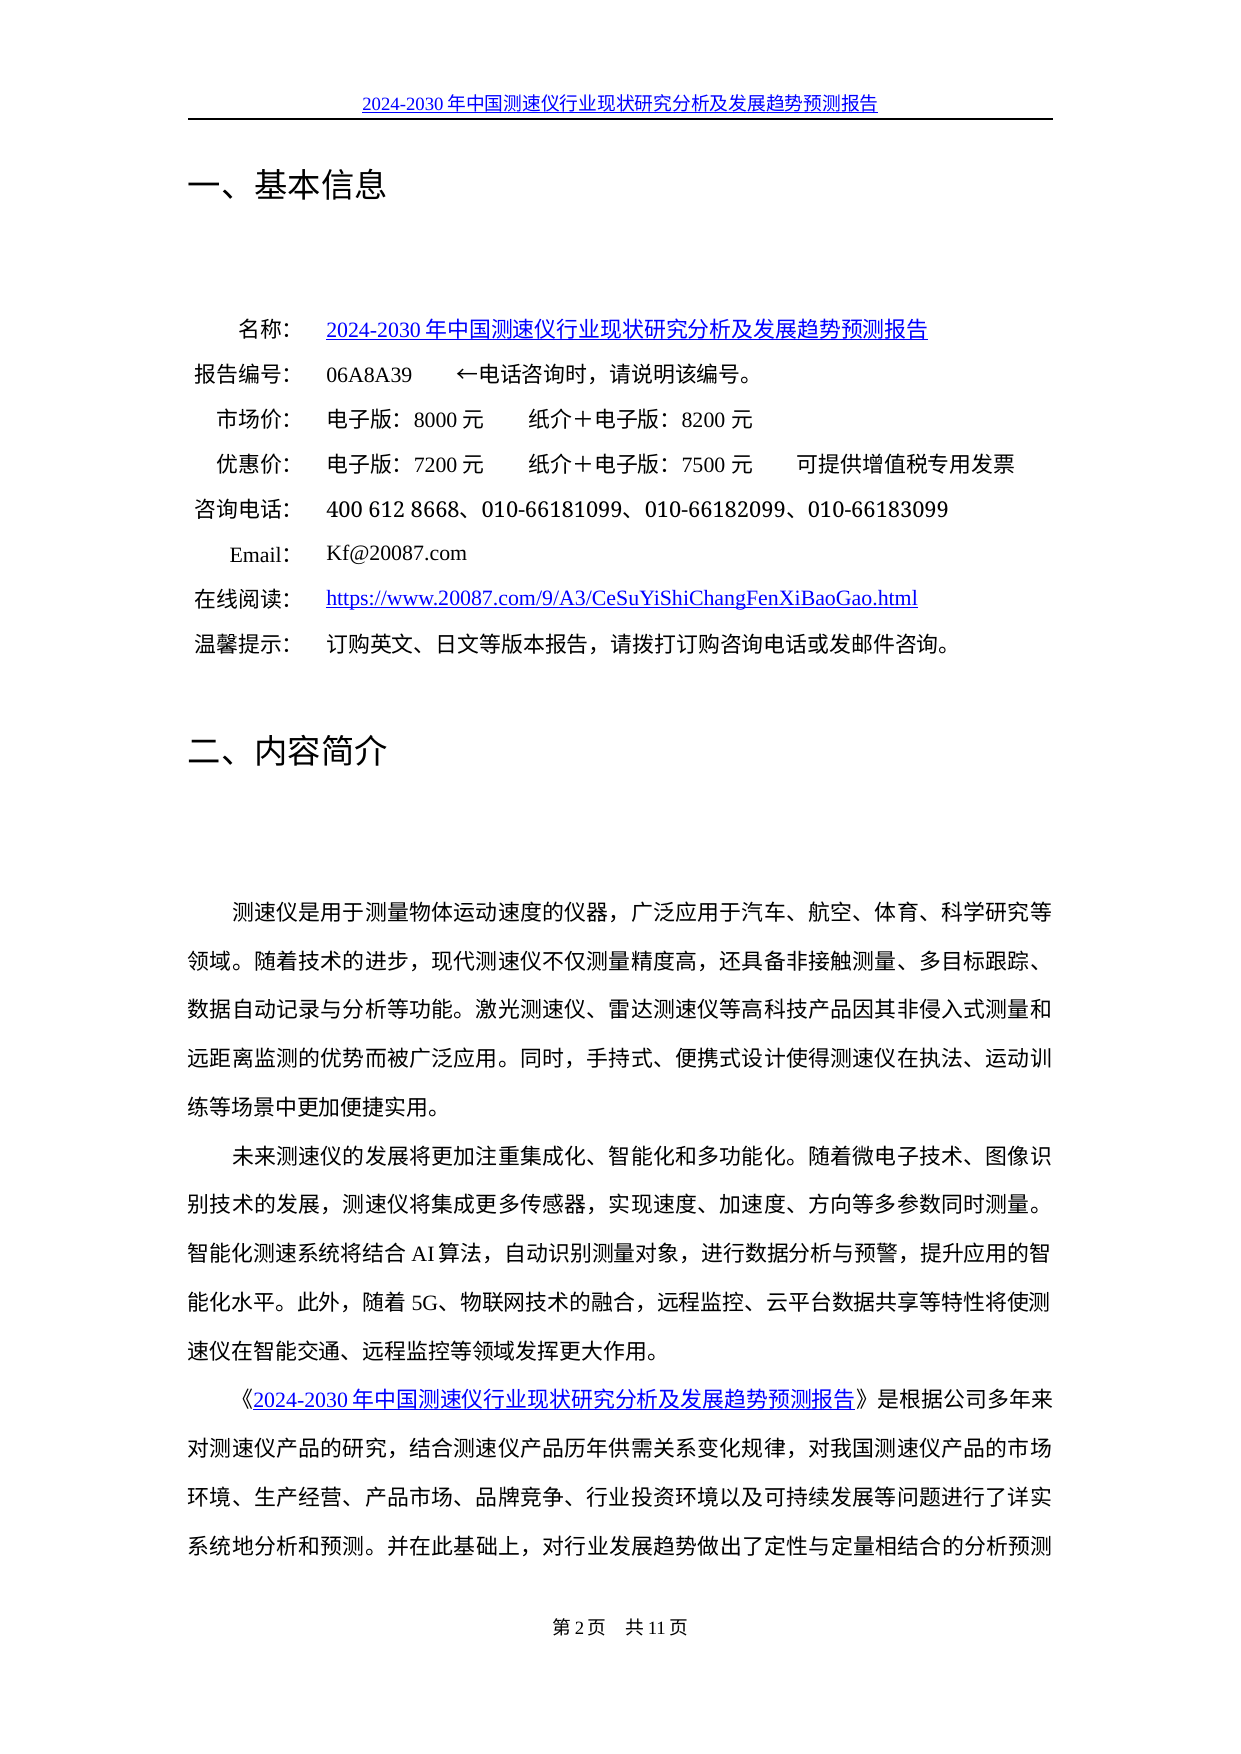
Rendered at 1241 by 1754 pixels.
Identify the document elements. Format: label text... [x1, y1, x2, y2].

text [187, 894, 1053, 1561]
table_cell 报告编号： [167, 357, 315, 402]
title 一、基本信息 [187, 150, 1053, 215]
table_cell 咨询电话： [167, 492, 315, 537]
table_header 2024-2030年中国测速仪行业现状研究分析及发展趋势预测报告 [315, 312, 1073, 357]
table_cell [315, 582, 1073, 627]
table_cell 电子版：7200 元 纸介＋电子版：7500 元 可提供增值税专用发票 [315, 447, 1073, 492]
table_cell 电子版：8000 元 纸介＋电子版：8200 元 [315, 402, 1073, 447]
table_cell 优惠价： [167, 447, 315, 492]
table_cell 市场价： [167, 402, 315, 447]
table_header 名称： [167, 312, 315, 357]
table_cell Email： [167, 537, 315, 582]
table_cell 在线阅读： [167, 582, 315, 627]
title 二、内容简介 [187, 717, 1053, 782]
table_cell 400 612 8668、010-66181099、010-66182099、010-66183099 [315, 492, 1073, 537]
table_cell 订购英文、日文等版本报告，请拨打订购咨询电话或发邮件咨询。 [315, 627, 1073, 672]
table_cell Kf@20087.com [315, 537, 1073, 582]
table_cell 温馨提示： [167, 627, 315, 672]
table_cell 06A8A39 ←电话咨询时，请说明该编号。 [315, 357, 1073, 402]
